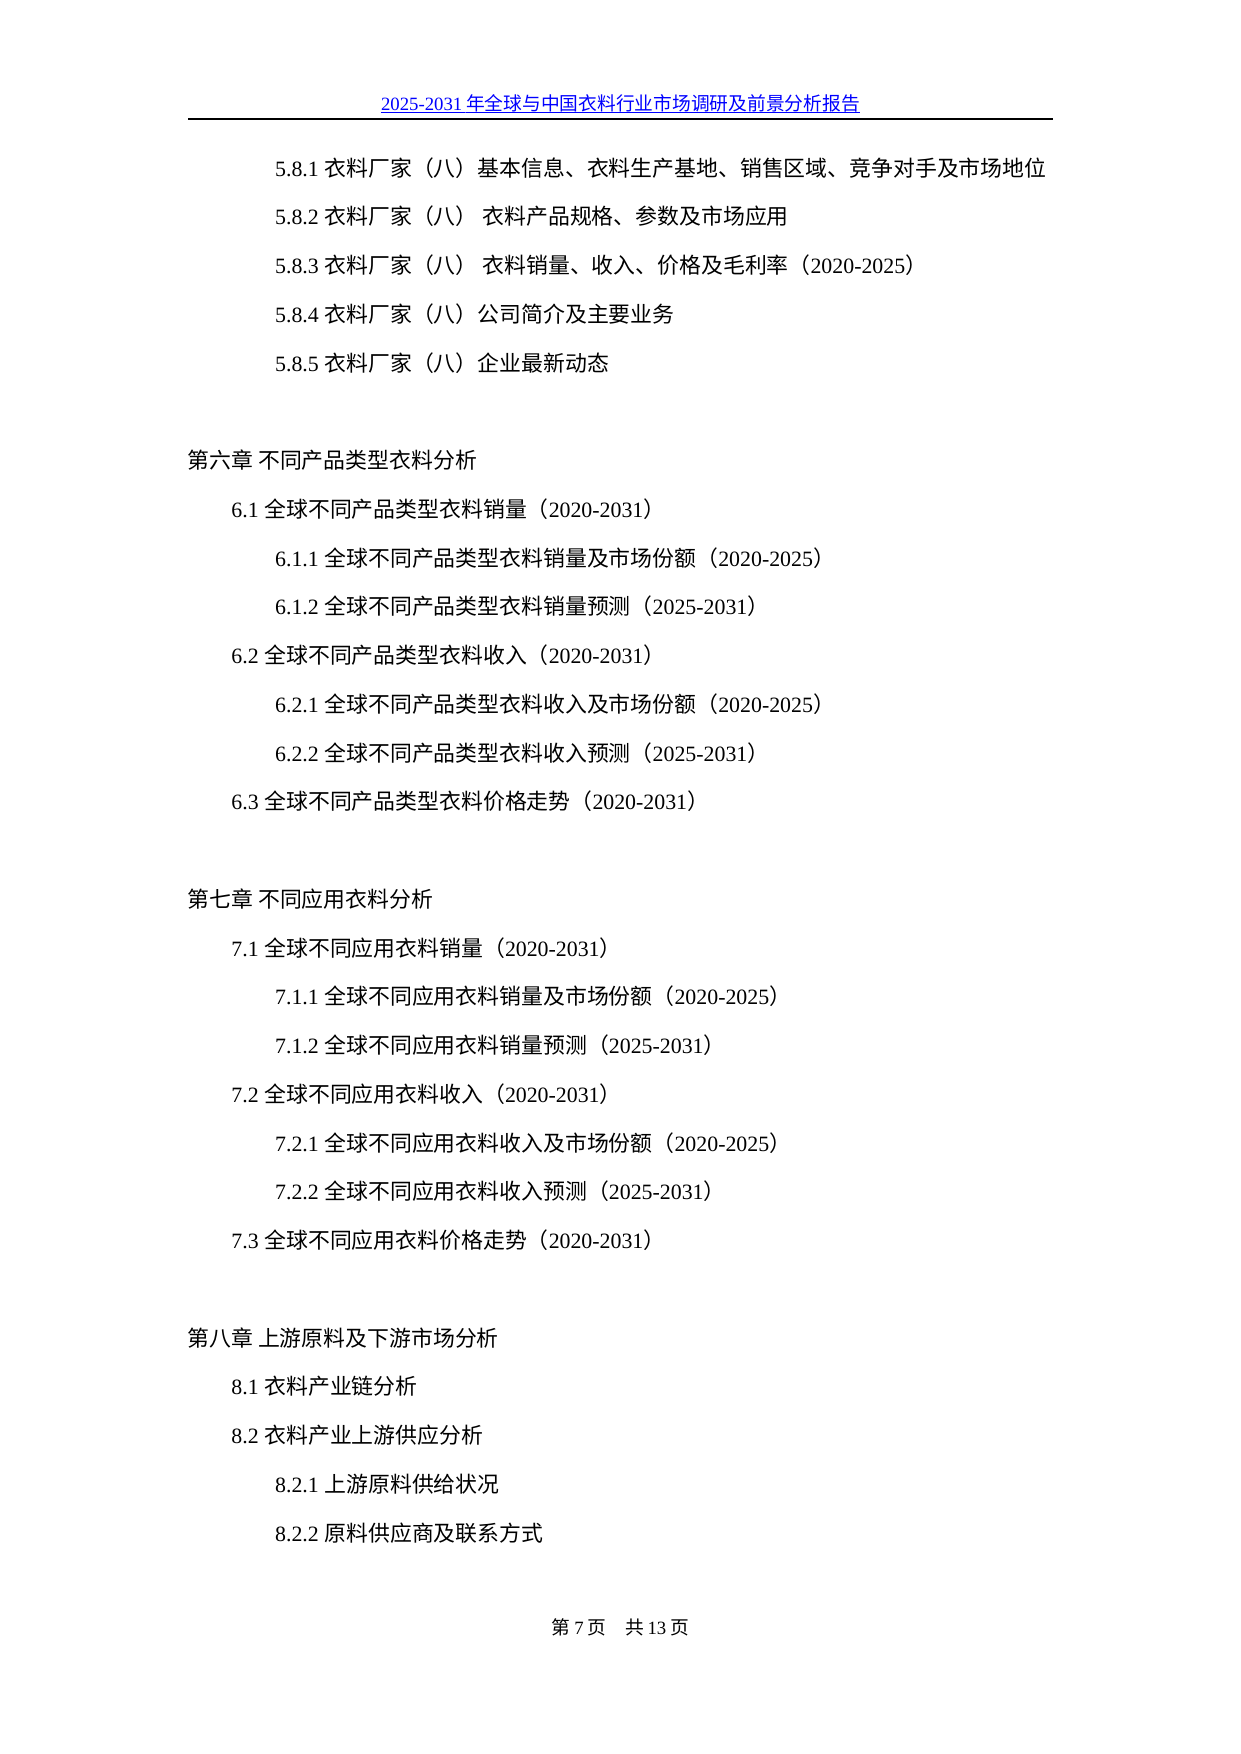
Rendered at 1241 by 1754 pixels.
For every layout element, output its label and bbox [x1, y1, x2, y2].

text [187, 150, 1053, 1548]
